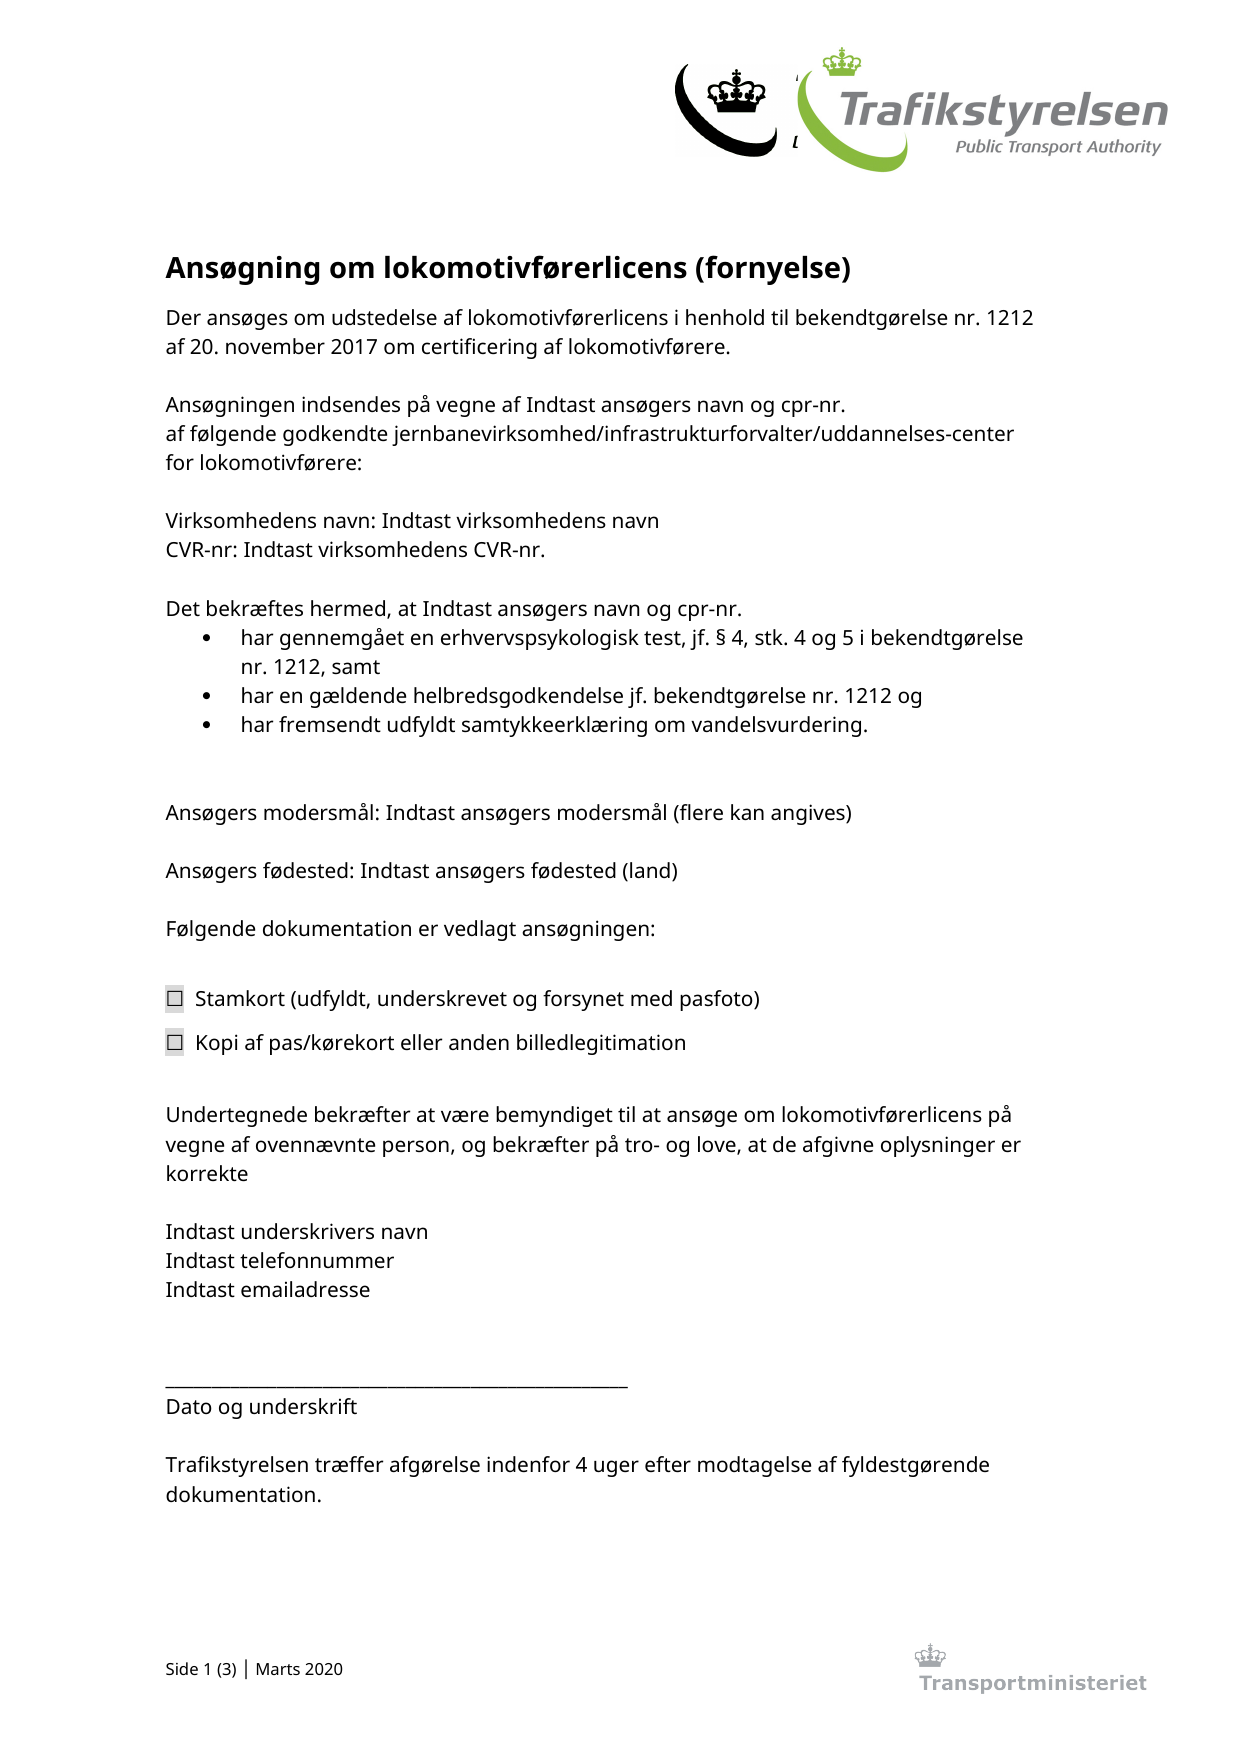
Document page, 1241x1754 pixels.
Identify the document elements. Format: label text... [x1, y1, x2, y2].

picture [675, 47, 1168, 173]
list har fremsendt udfyldt samtykkeerklæring om vandelsvurdering. [203, 709, 1048, 739]
list har en gældende helbredsgodkendelse jf. bekendtgørelse nr. 1212 og [203, 680, 1048, 709]
text Virksomhedens navn: [165, 505, 1048, 534]
text Ansøgningen indsendes på vegne af [165, 389, 1048, 419]
text Følgende dokumentation er vedlagt ansøgningen: [165, 914, 1048, 943]
text Ansøgning om lokomotivførerlicens (fornyelse) [165, 248, 1048, 287]
text Stamkort (udfyldt, underskrevet og forsynet med pasfoto) [165, 984, 1048, 1013]
text af følgende godkendte jernbanevirksomhed/infrastrukturforvalter/uddannelses-center for lokomotivførere: [165, 419, 1048, 477]
text Der ansøges om udstedelse af lokomotivførerlicens i henhold til bekendtgørelse nr. 1212 af 20. november 2017 om certificering af lokomotivførere. [165, 302, 1048, 360]
text __________________________________________________ [165, 1362, 1048, 1391]
text Dato og underskrift [165, 1391, 1048, 1421]
text Det bekræftes hermed, at [165, 593, 1048, 622]
list har gennemgået en erhvervspsykologisk test, jf. § 4, stk. 4 og 5 i bekendtgørelse nr. 1212, samt [203, 622, 1048, 680]
text Kopi af pas/kørekort eller anden billedlegitimation [184, 1028, 1048, 1056]
picture [914, 1643, 1147, 1694]
text CVR-nr: [165, 534, 1048, 564]
text Trafikstyrelsen træffer afgørelse indenfor 4 uger efter modtagelse af fyldestgørende dokumentation. [165, 1450, 1048, 1508]
text Undertegnede bekræfter at være bemyndiget til at ansøge om lokomotivførerlicens på vegne af ovennævnte person, og bekræfter på tro- og love, at de afgivne oplysninger er korrekte [165, 1100, 1048, 1187]
text Ansøgers modersmål: [165, 797, 1048, 826]
text Ansøgers fødested: [165, 855, 1048, 884]
